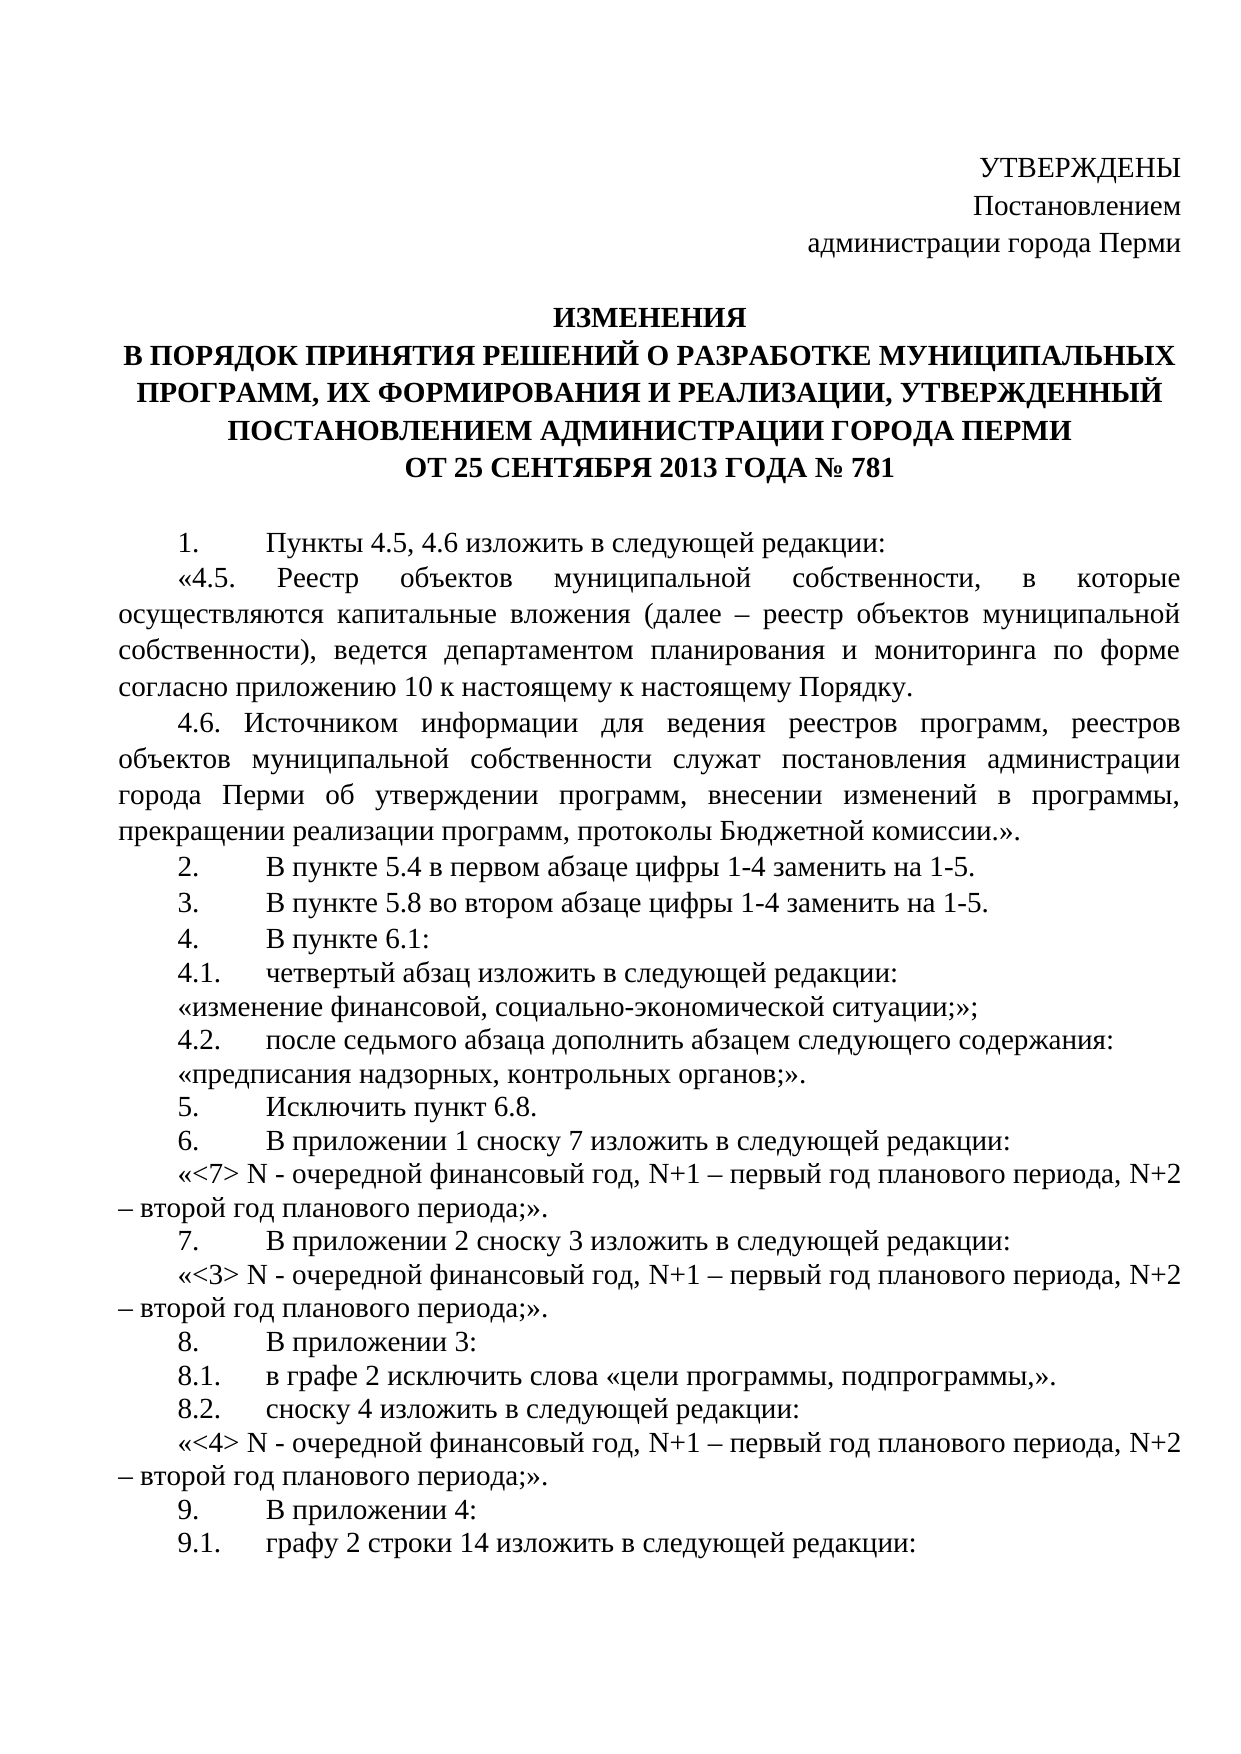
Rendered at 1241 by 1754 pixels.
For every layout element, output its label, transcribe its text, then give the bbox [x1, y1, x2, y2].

text «<4> N - очередной финансовый год, N+1 – первый год планового периода, N+2 – второй год планового периода;». [118, 1425, 1181, 1492]
list сноску 4 изложить в следующей редакции: [118, 1391, 1181, 1425]
list четвертый абзац изложить в следующей редакции: [118, 955, 1181, 989]
list В приложении 2 сноску 3 изложить в следующей редакции: [118, 1223, 1181, 1257]
text Постановлением [118, 185, 1181, 223]
text УТВЕРЖДЕНЫ [118, 148, 1181, 185]
text ИЗМЕНЕНИЯ [118, 298, 1181, 335]
list В пункте 5.8 во втором абзаце цифры 1-4 заменить на 1-5. [118, 886, 1181, 919]
text «предписания надзорных, контрольных органов;». [118, 1056, 1181, 1089]
list В приложении 4: [118, 1492, 1181, 1525]
list в графе 2 исключить слова «цели программы, подпрограммы,». [118, 1358, 1181, 1391]
list Исключить пункт 6.8. [118, 1089, 1181, 1123]
list графу 2 строки 14 изложить в следующей редакции: [118, 1525, 1181, 1559]
text «<7> N - очередной финансовый год, N+1 – первый год планового периода, N+2 – второй год планового периода;». [118, 1156, 1181, 1223]
list В пункте 6.1: [118, 922, 1181, 955]
list В приложении 1 сноску 7 изложить в следующей редакции: [118, 1123, 1181, 1156]
list В приложении 3: [118, 1324, 1181, 1358]
list В пункте 5.4 в первом абзаце цифры 1-4 заменить на 1-5. [118, 849, 1181, 883]
list 4.6. Источником информации для ведения реестров программ, реестров объектов муниципальной собственности служат постановления администрации города Перми об утверждении программ, внесении изменений в программы, прекращении реализации программ, протоколы Бюджетной комиссии.». [118, 705, 1181, 847]
text ОТ 25 СЕНТЯБРЯ 2013 ГОДА № 781 [118, 448, 1181, 485]
text В ПОРЯДОК ПРИНЯТИЯ РЕШЕНИЙ О РАЗРАБОТКЕ МУНИЦИПАЛЬНЫХ ПРОГРАММ, ИХ ФОРМИРОВАНИЯ И РЕАЛИЗАЦИИ, УТВЕРЖДЕННЫЙ ПОСТАНОВЛЕНИЕМ АДМИНИСТРАЦИИ ГОРОДА ПЕРМИ [118, 335, 1181, 448]
list «4.5. Реестр объектов муниципальной собственности, в которые осуществляются капитальные вложения (далее – реестр объектов муниципальной собственности), ведется департаментом планирования и мониторинга по форме согласно приложению 10 к настоящему к настоящему Порядку. [118, 560, 1181, 702]
text «<3> N - очередной финансовый год, N+1 – первый год планового периода, N+2 – второй год планового периода;». [118, 1257, 1181, 1324]
list Пункты 4.5, 4.6 изложить в следующей редакции: [118, 523, 1181, 560]
text администрации города Перми [118, 223, 1181, 260]
list после седьмого абзаца дополнить абзацем следующего содержания: [118, 1022, 1181, 1056]
text «изменение финансовой, социально-экономической ситуации;»; [118, 989, 1181, 1022]
